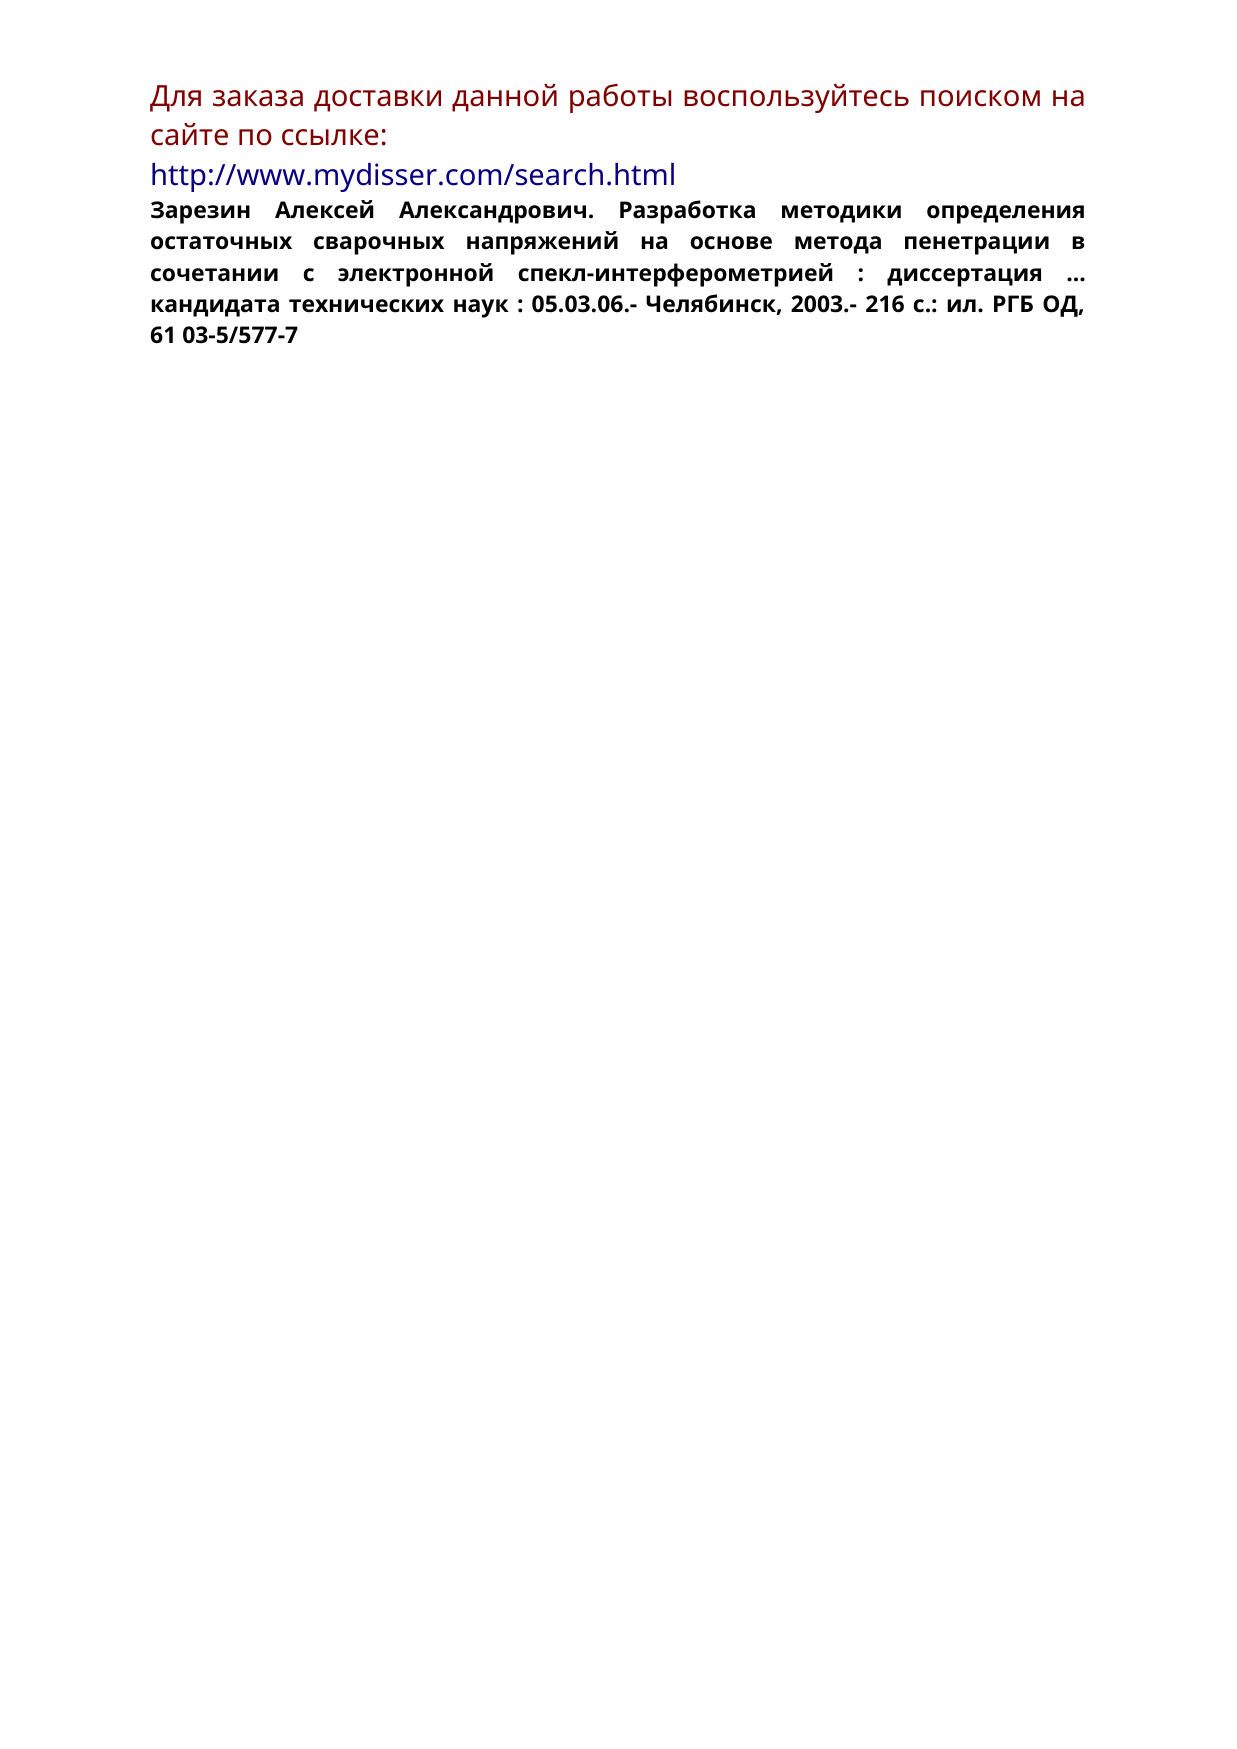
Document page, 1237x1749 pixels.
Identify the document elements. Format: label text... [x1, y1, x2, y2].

text Зарезин Алексей Александрович. Разработка методики определения остаточных сварочных напряжений на основе метода пенетрации в сочетании с электронной спекл-интерферометрией : диссертация ... кандидата технических наук : 05.03.06.- Челябинск, 2003.- 216 с.: ил. РГБ ОД, 61 03-5/577-7 [150, 194, 1086, 350]
